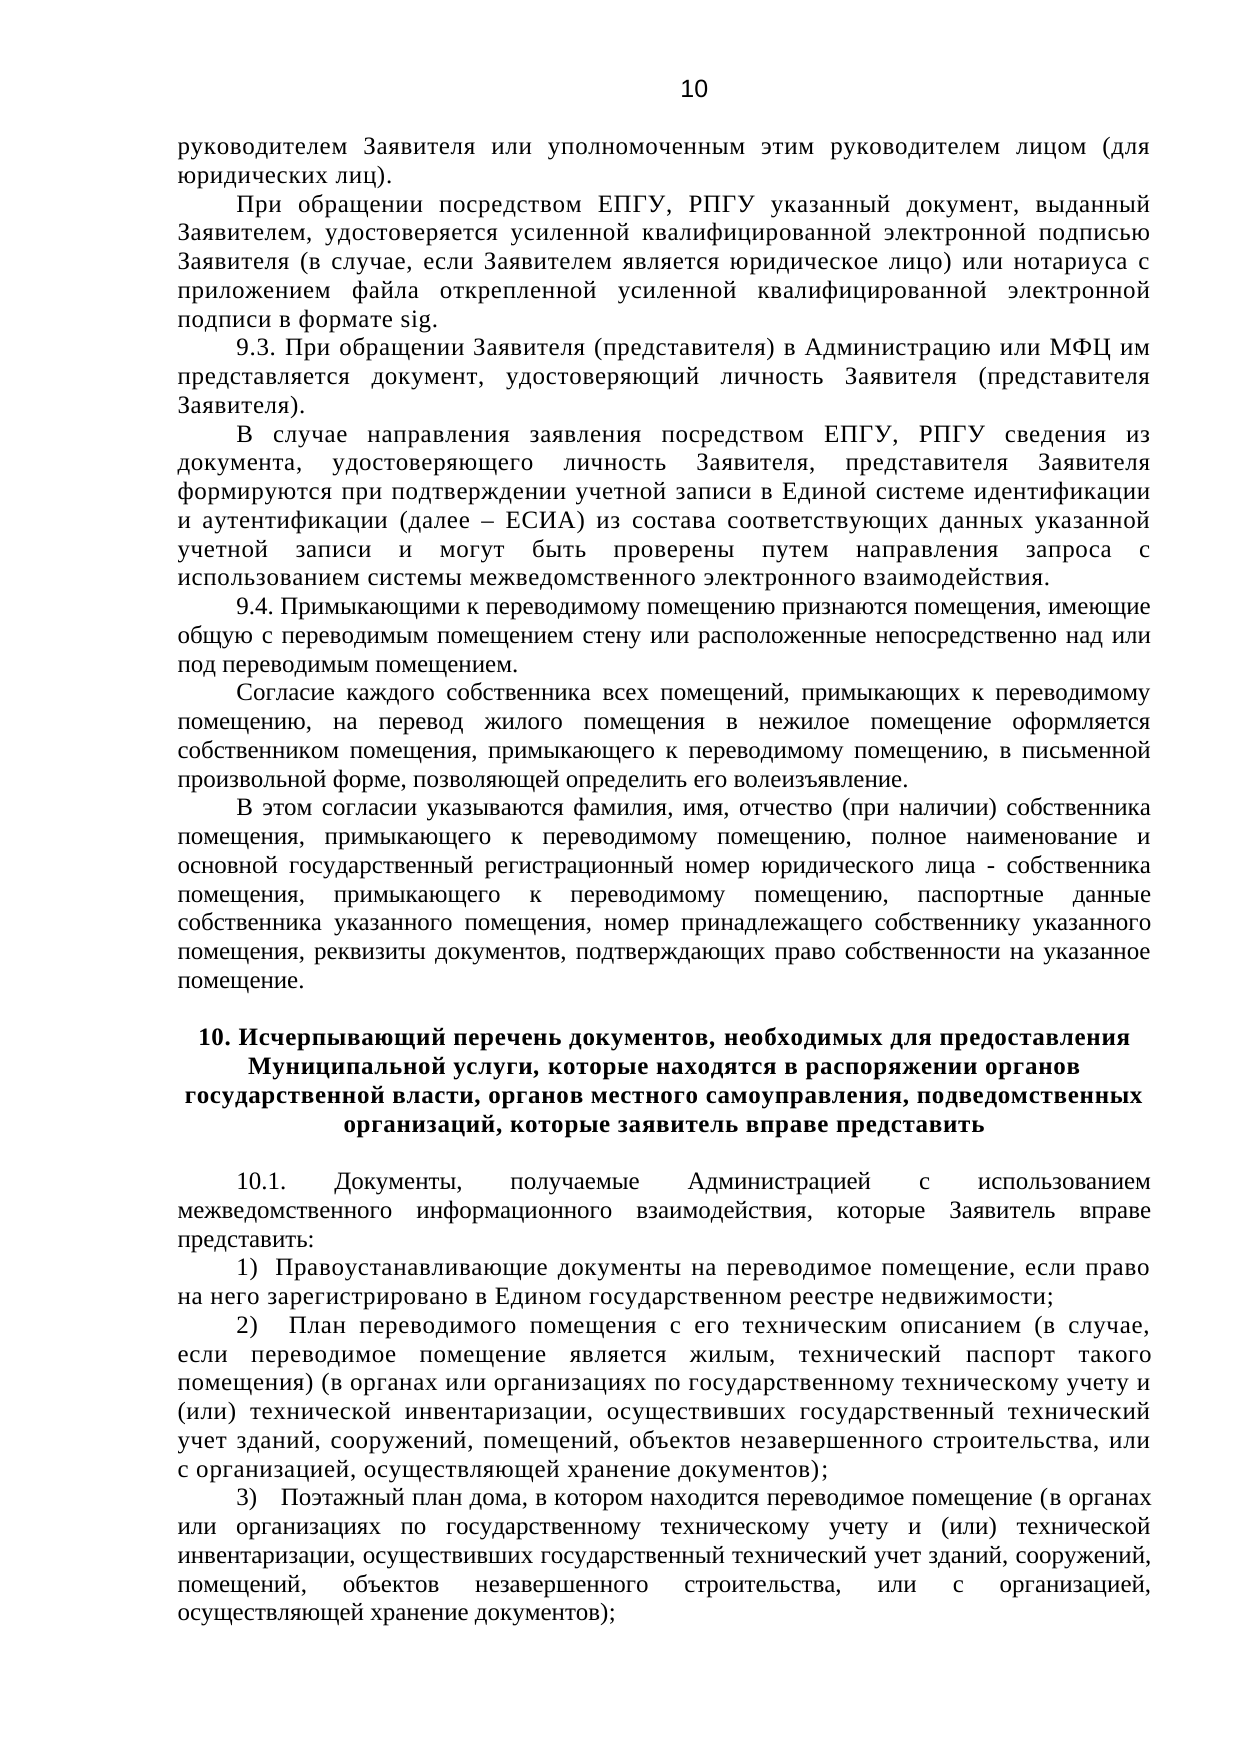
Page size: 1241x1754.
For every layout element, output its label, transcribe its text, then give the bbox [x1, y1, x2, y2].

list 10.1. Документы, получаемые Администрацией с использованием межведомственного информационного взаимодействия, которые Заявитель вправе представить: [177, 1166, 1152, 1252]
text В этом согласии указываются фамилия, имя, отчество (при наличии) собственника помещения, примыкающего к переводимому помещению, полное наименование и основной государственный регистрационный номер юридического лица - собственника помещения, примыкающего к переводимому помещению, паспортные данные собственника указанного помещения, номер принадлежащего собственнику указанного помещения, реквизиты документов, подтверждающих право собственности на указанное помещение. [177, 792, 1152, 994]
list Правоустанавливающие документы на переводимое помещение, если право на него зарегистрировано в Едином государственном реестре недвижимости; [177, 1252, 1152, 1310]
list План переводимого помещения с его техническим описанием (в случае, если переводимое помещение является жилым, технический паспорт такого помещения) (в органах или организациях по государственному техническому учету и (или) технической инвентаризации, осуществивших государственный технический учет зданий, сооружений, помещений, объектов незавершенного строительства, или с организацией, осуществляющей хранение документов); [177, 1310, 1152, 1482]
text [177, 131, 1152, 189]
text В случае направления заявления посредством ЕПГУ, РПГУ сведения из документа, удостоверяющего личность Заявителя, представителя Заявителя формируются при подтверждении учетной записи в Единой системе идентификации и аутентификации (далее – ЕСИА) из состава соответствующих данных указанной учетной записи и могут быть проверены путем направления запроса с использованием системы межведомственного электронного взаимодействия. [177, 419, 1152, 591]
text Согласие каждого собственника всех помещений, примыкающих к переводимому помещению, на перевод жилого помещения в нежилое помещение оформляется собственником помещения, примыкающего к переводимому помещению, в письменной произвольной форме, позволяющей определить его волеизъявление. [177, 677, 1152, 792]
list Поэтажный план дома, в котором находится переводимое помещение (в органах или организациях по государственному техническому учету и (или) технической инвентаризации, осуществивших государственный технический учет зданий, сооружений, помещений, объектов незавершенного строительства, или с организацией, осуществляющей хранение документов); [177, 1482, 1152, 1626]
text 9.4. Примыкающими к переводимому помещению признаются помещения, имеющие общую с переводимым помещением стену или расположенные непосредственно над или под переводимым помещением. [177, 591, 1152, 677]
text При обращении посредством ЕПГУ, РПГУ указанный документ, выданный Заявителем, удостоверяется усиленной квалифицированной электронной подписью Заявителя (в случае, если Заявителем является юридическое лицо) или нотариуса с приложением файла открепленной усиленной квалифицированной электронной подписи в формате sig. [177, 189, 1152, 332]
text 10. Исчерпывающий перечень документов, необходимых для предоставления Муниципальной услуги, которые находятся в распоряжении органов государственной власти, органов местного самоуправления, подведомственных организаций, которые заявитель вправе представить [177, 1022, 1152, 1137]
text 9.3. При обращении Заявителя (представителя) в Администрацию или МФЦ им представляется документ, удостоверяющий личность Заявителя (представителя Заявителя). [177, 332, 1152, 419]
